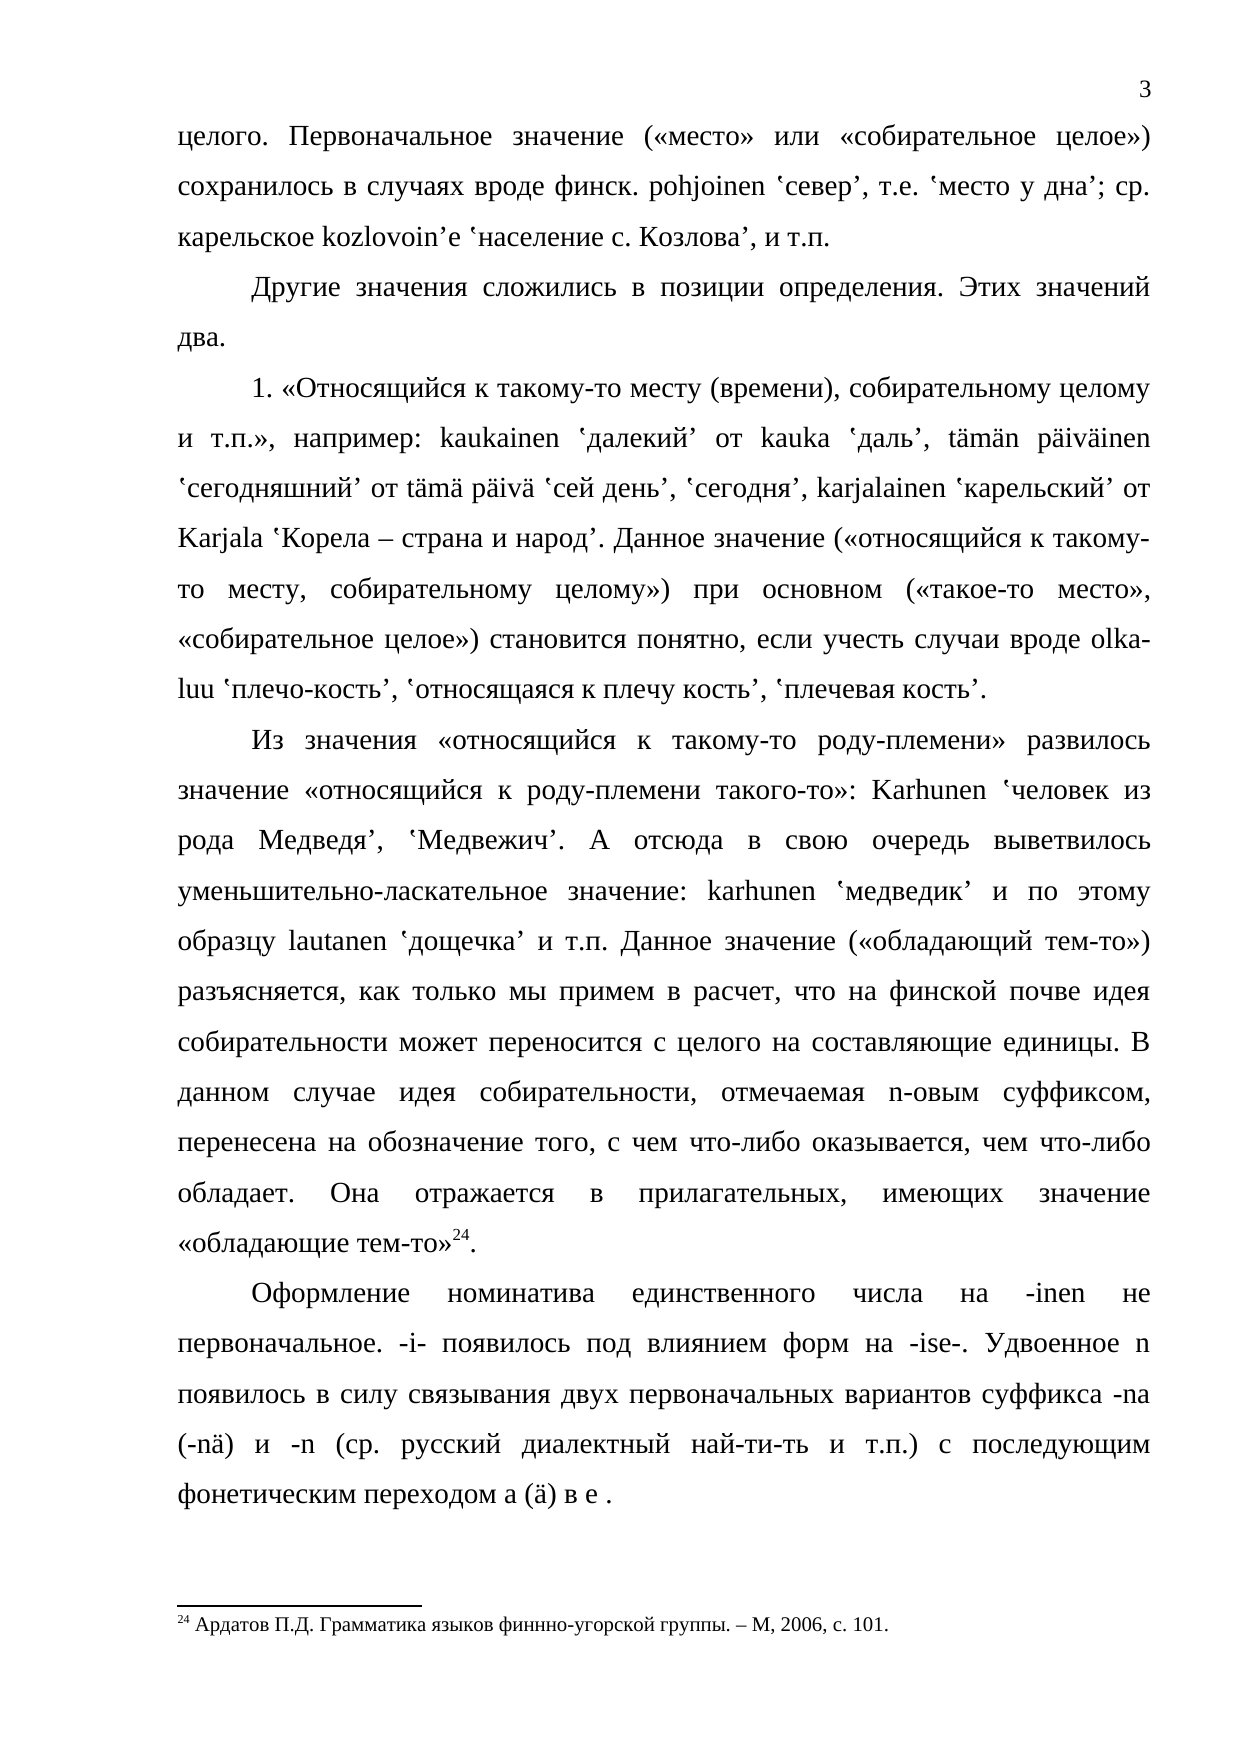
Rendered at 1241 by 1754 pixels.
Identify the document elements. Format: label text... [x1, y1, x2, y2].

text Из значения «относящийся к такому-то роду-племени» развилось значение «относящийся к роду-племени такого-то»: Karhunen ‛человек из рода Медведя’, ‛Медвежич’. А отсюда в свою очередь выветвилось уменьшительно-ласкательное значение: karhunen ‛медведик’ и по этому образцу lautanen ‛дощечка’ и т.п. Данное значение («обладающий тем-то») разъясняется, как только мы примем в расчет, что на финской почве идея собирательности может переносится с целого на составляющие единицы. В данном случае идея собирательности, отмечаемая n-овым суффиксом, перенесена на обозначение того, с чем что-либо оказывается, чем что-либо обладает. Она отражается в прилагательных, имеющих значение «обладающие тем-то». [177, 722, 1152, 1258]
text Оформление номинатива единственного числа на -inen не первоначальное. -i- появилось под влиянием форм на -ise-. Удвоенное n появилось в силу связывания двух первоначальных вариантов суффикса -na (-nä) и -n (ср. русский диалектный най-ти-ть и т.п.) с последующим фонетическим переходом a (ä) в e . [177, 1275, 1152, 1510]
text Другие значения сложились в позиции определения. Этих значений два. [177, 269, 1152, 353]
text 1. «Относящийся к такому-то месту (времени), собирательному целому и т.п.», например: kaukainen ‛далекий’ от kauka ‛даль’, tämän päiväinen ‛сегодняшний’ от tämä päivä ‛сей день’, ‛сегодня’, karjalainen ‛карельский’ от Karjala ‛Корела – страна и народ’. Данное значение («относящийся к такому-то месту, собирательному целому») при основном («такое-то место», «собирательное целое») становится понятно, если учесть случаи вроде olka-luu ‛плечо-кость’, ‛относящаяся к плечу кость’, ‛плечевая кость’. [177, 370, 1152, 705]
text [177, 118, 1152, 252]
